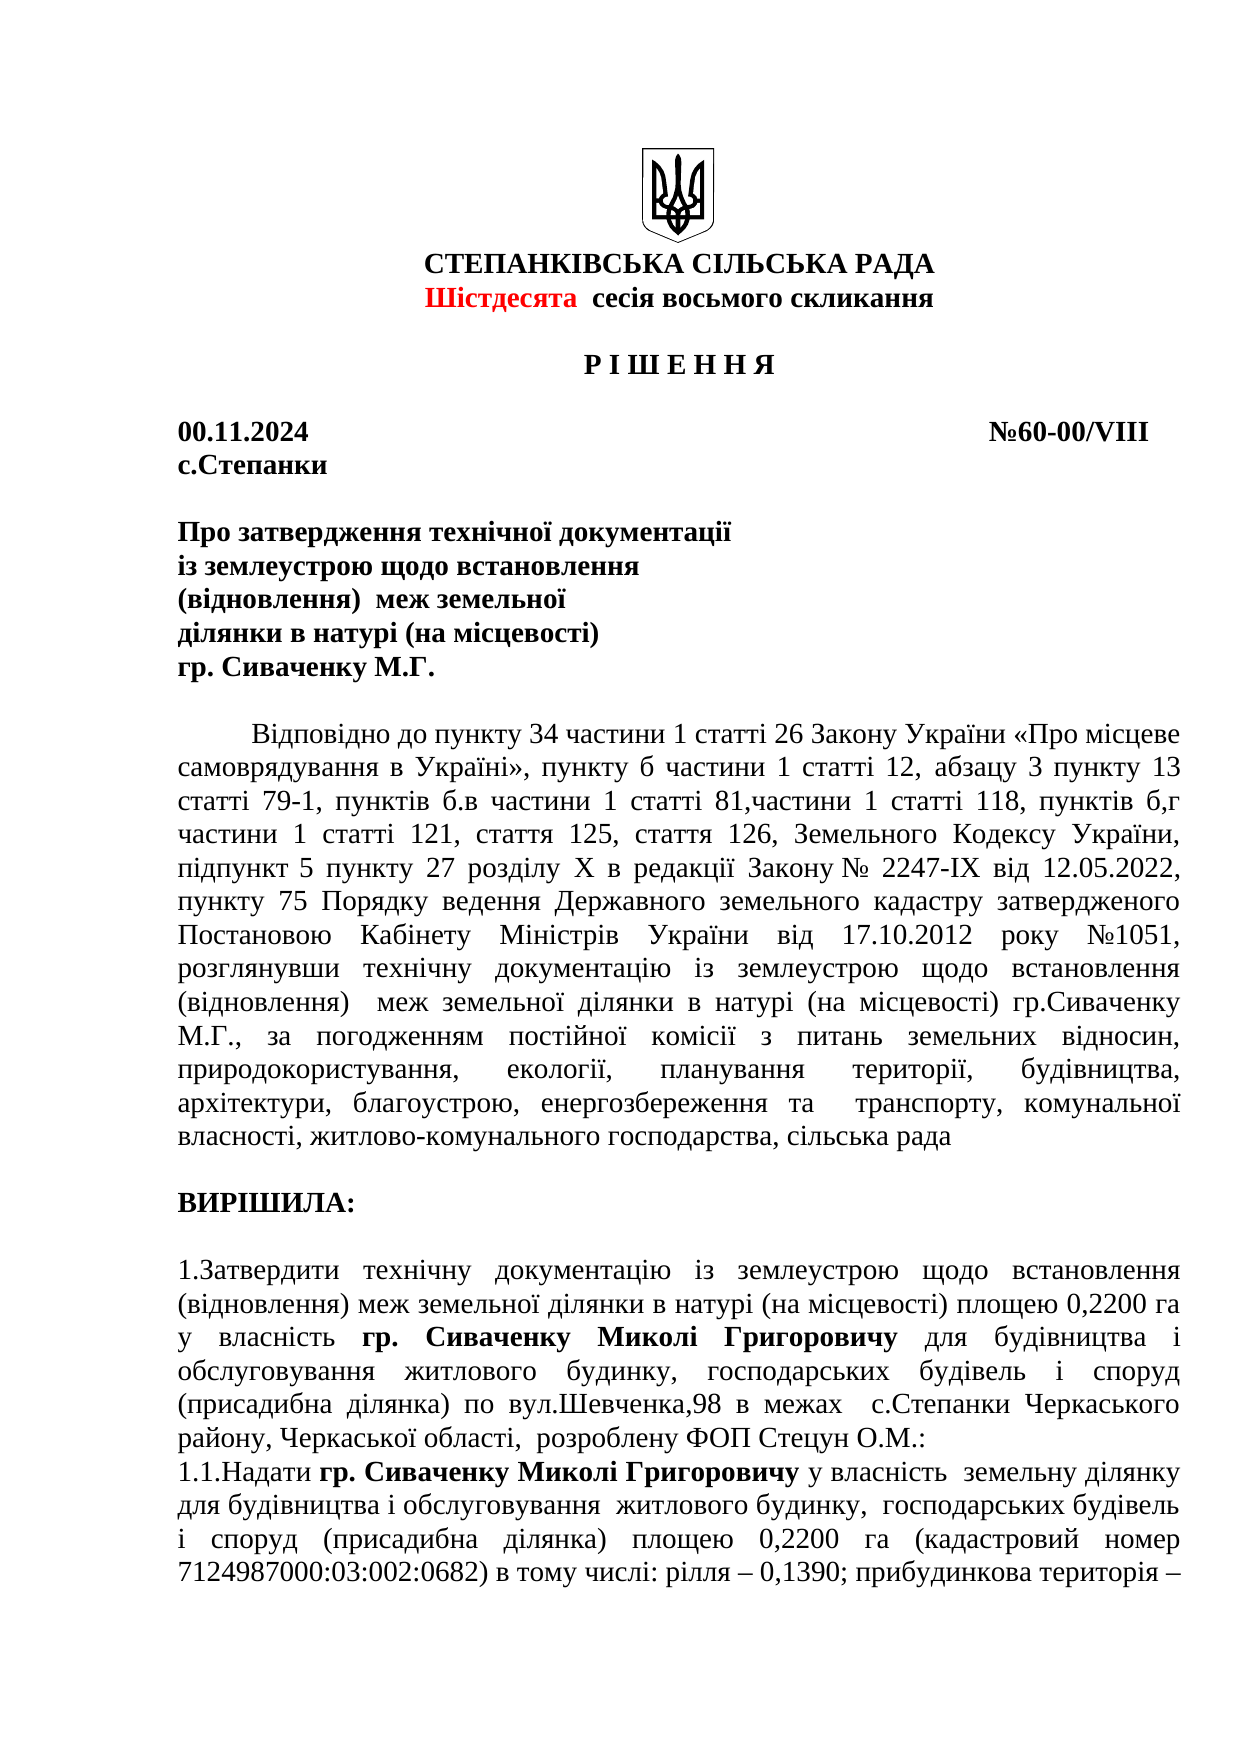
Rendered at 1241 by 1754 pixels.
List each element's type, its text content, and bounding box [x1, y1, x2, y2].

text 1.Затвердити технічну документацію із землеустрою щодо встановлення (відновлення) меж земельної ділянки в натурі (на місцевості) площею 0,2200 га у власність гр. Сиваченку Миколі Григоровичу для будівництва і обслуговування житлового будинку, господарських будівель і споруд (присадибна ділянка) по вул.Шевченка,98 в межах с.Степанки Черкаського району, Черкаської області, розроблену ФОП Стецун О.М.: [177, 1252, 1181, 1454]
text с.Степанки [177, 447, 1137, 481]
text 00.11.2024 №60-00/VIII [177, 414, 1181, 447]
text Про затвердження технічної документації [177, 514, 1137, 548]
text ВИРІШИЛА: [177, 1185, 1181, 1219]
text Відповідно до пункту 34 частини 1 статті 26 Закону України «Про місцеве самоврядування в Україні», пункту б частини 1 статті 12, абзацу 3 пункту 13 статті 79-1, пунктів б.в частини 1 статті 81,частини 1 статті 118, пунктів б,г частини 1 статті 121, стаття 125, стаття 126, Земельного Кодексу України, підпункт 5 пункту 27 розділу X в редакції Закону № 2247-IX від 12.05.2022, пункту 75 Порядку ведення Державного земельного кадастру затвердженого Постановою Кабінету Міністрів України від 17.10.2012 року №1051, розглянувши технічну документацію із землеустрою щодо встановлення (відновлення) меж земельної ділянки в натурі (на місцевості) гр.Сиваченку М.Г., за погодженням постійної комісії з питань земельних відносин, природокористування, екології, планування території, будівництва, архітектури, благоустрою, енергозбереження та транспорту, комунальної власності, житлово-комунального господарства, сільська рада [177, 716, 1181, 1152]
text Р І Ш Е Н Н Я [177, 347, 1181, 380]
text СТЕПАНКІВСЬКА СІЛЬСЬКА РАДА [177, 246, 1181, 280]
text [177, 1454, 1181, 1588]
text Шістдесята сесія восьмого скликання [177, 280, 1181, 313]
text гр. Сиваченку М.Г. [121, 649, 1137, 682]
text ділянки в натурі (на місцевості) [121, 615, 1137, 649]
text із землеустрою щодо встановлення [121, 548, 1137, 582]
text (відновлення) меж земельної [121, 582, 1137, 615]
